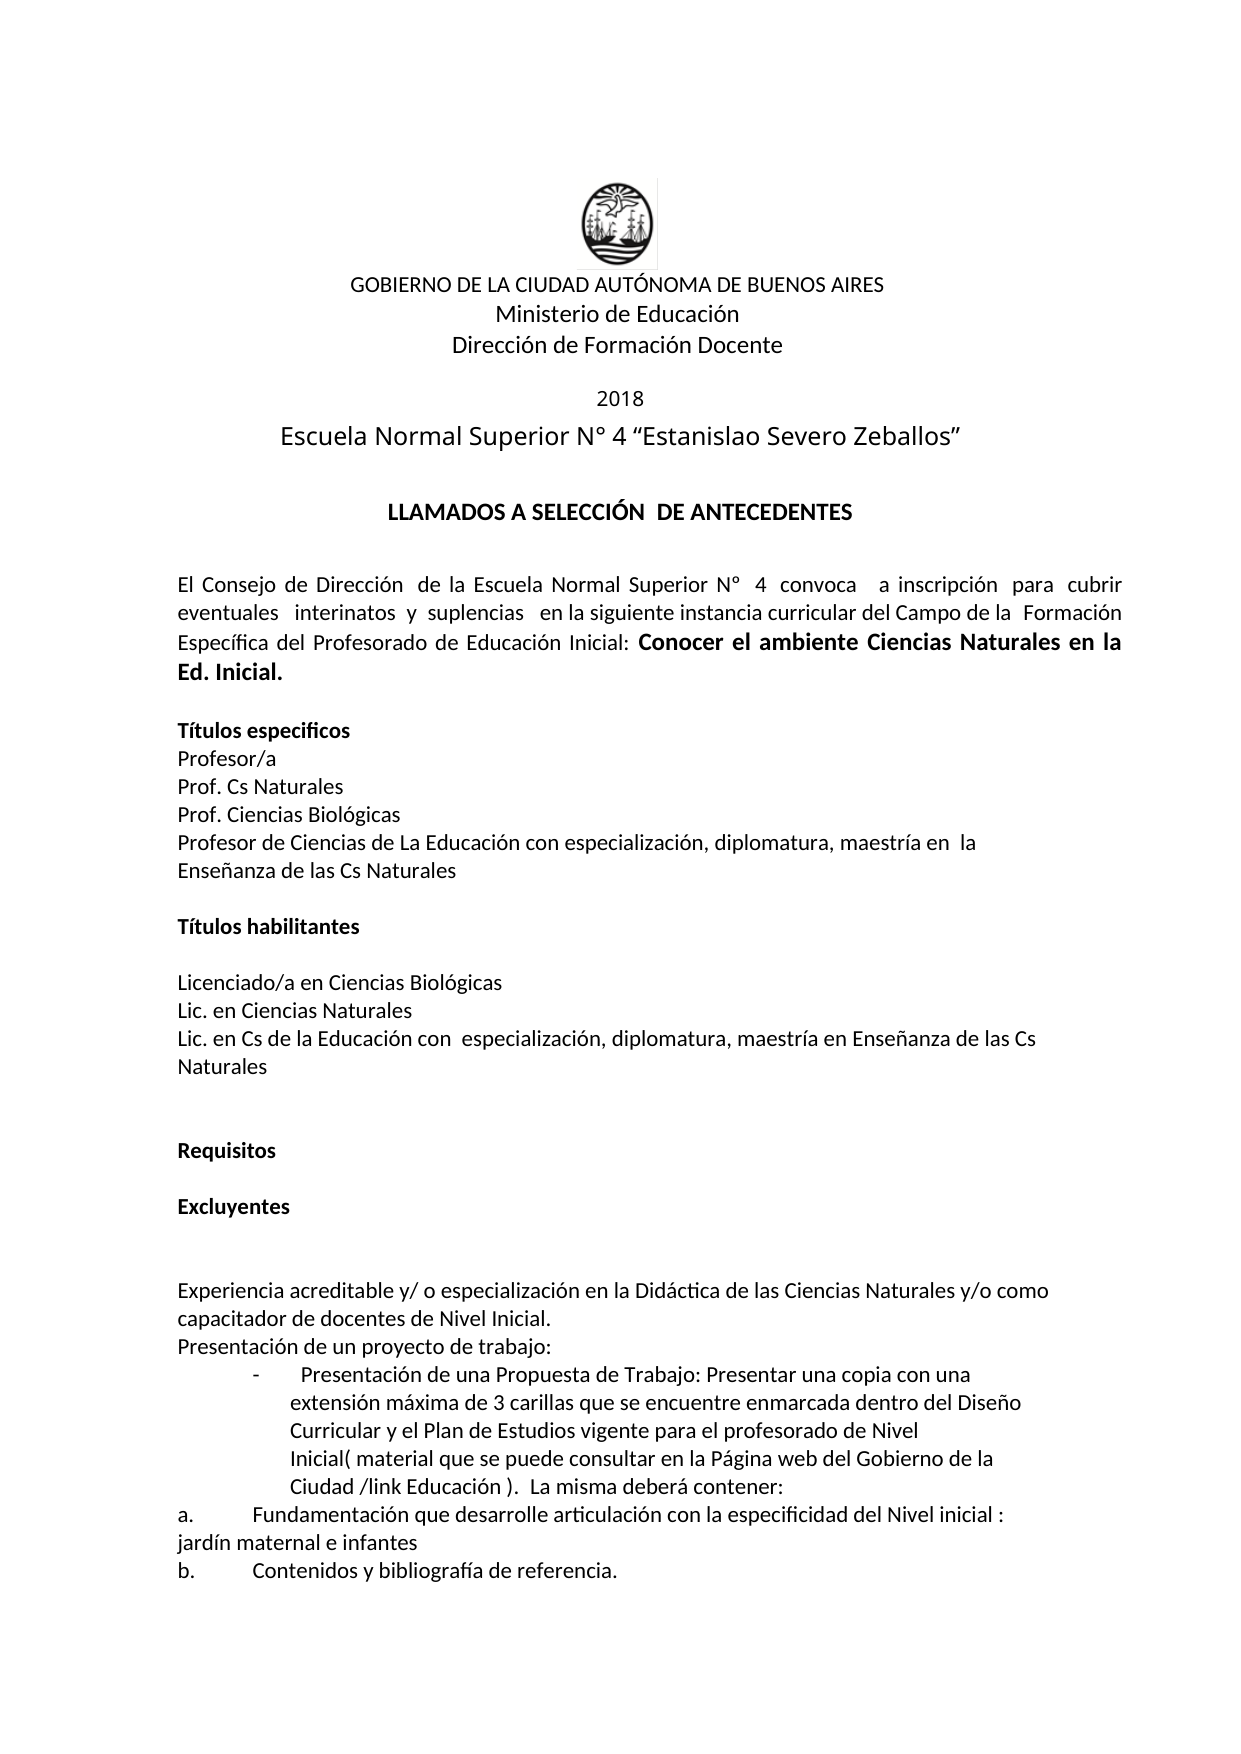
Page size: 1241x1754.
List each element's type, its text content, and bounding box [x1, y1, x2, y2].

text Profesor de Ciencias de La Educación con especialización, diplomatura, maestría en la Enseñanza de las Cs Naturales [177, 828, 1063, 884]
picture [576, 178, 659, 271]
text Licenciado/a en Ciencias Biológicas [177, 968, 1063, 996]
text GOBIERNO DE LA CIUDAD AUTÓNOMA DE BUENOS AIRES [177, 270, 1058, 298]
text Lic. en Cs de la Educación con especialización, diplomatura, maestría en Enseñanza de las Cs Naturales [177, 1024, 1063, 1080]
text El Consejo de Dirección de la Escuela Normal Superior Nº 4 convoca a inscripción para cubrir eventuales interinatos y suplencias en la siguiente instancia curricular del Campo de la Formación Específica del Profesorado de Educación Inicial: Conocer el ambiente Ciencias Naturales en la Ed. Inicial. [177, 570, 1122, 687]
text Prof. Ciencias Biológicas [177, 800, 1063, 828]
text Presentación de un proyecto de trabajo: [177, 1332, 1063, 1360]
text Profesor/a [177, 744, 1063, 772]
text LLAMADOS A SELECCIÓN DE ANTECEDENTES [177, 496, 1063, 527]
text Títulos especificos [177, 716, 1063, 744]
text Ministerio de Educación [177, 298, 1058, 329]
text Dirección de Formación Docente [177, 329, 1058, 359]
text Títulos habilitantes [177, 912, 1063, 940]
list Fundamentación que desarrolle articulación con la especificidad del Nivel inicial : jardín maternal e infantes [177, 1500, 1063, 1556]
text Excluyentes [177, 1192, 1063, 1220]
text - Presentación de una Propuesta de Trabajo: Presentar una copia con una extensión máxima de 3 carillas que se encuentre enmarcada dentro del Diseño Curricular y el Plan de Estudios vigente para el profesorado de Nivel Inicial( material que se puede consultar en la Página web del Gobierno de la Ciudad /link Educación ). La misma deberá contener: [252, 1360, 1063, 1500]
list Contenidos y bibliografía de referencia. [177, 1556, 1063, 1584]
text Experiencia acreditable y/ o especialización en la Didáctica de las Ciencias Naturales y/o como capacitador de docentes de Nivel Inicial. [177, 1276, 1063, 1332]
text Lic. en Ciencias Naturales [177, 996, 1063, 1024]
text Requisitos [177, 1136, 1063, 1164]
text Escuela Normal Superior N° 4 “Estanislao Severo Zeballos” [177, 419, 1063, 453]
text 2018 [177, 384, 1063, 413]
text Prof. Cs Naturales [177, 772, 1063, 800]
